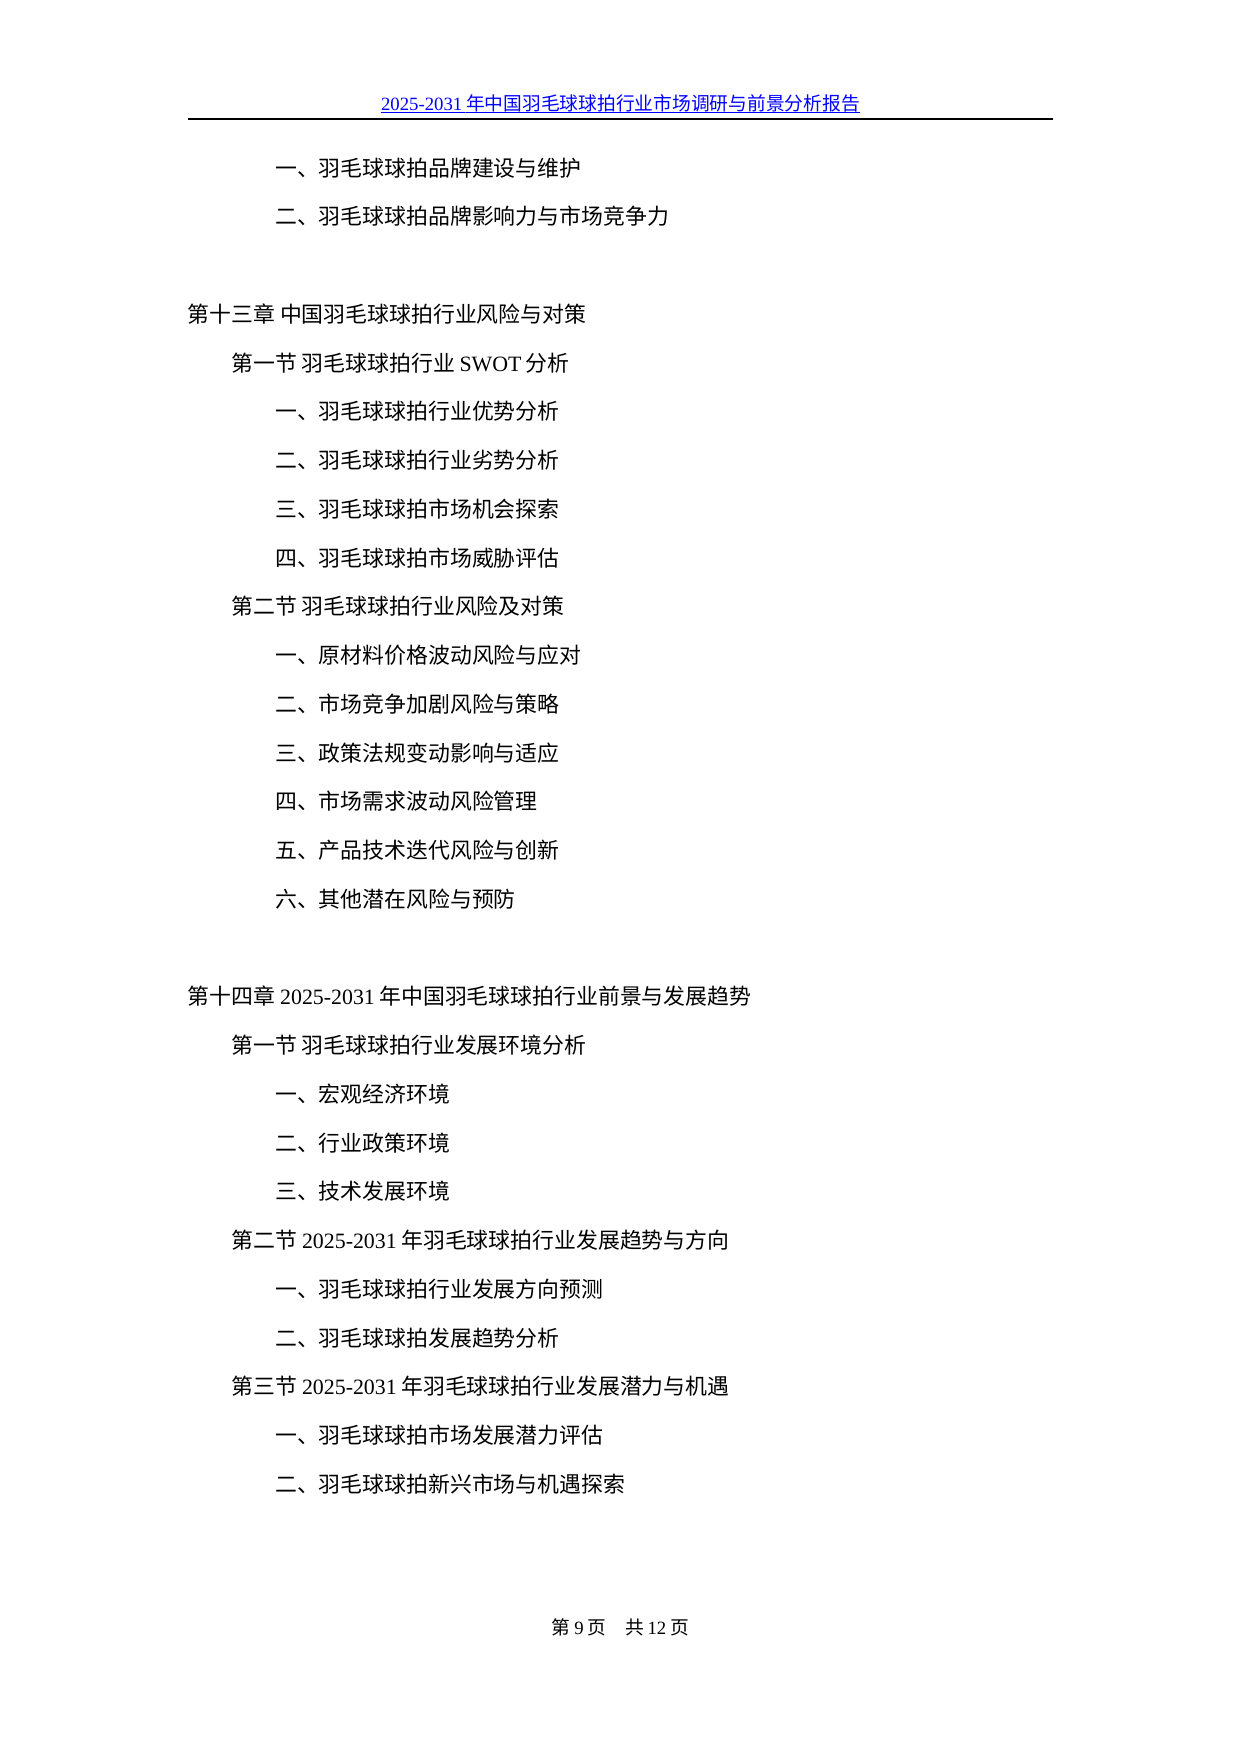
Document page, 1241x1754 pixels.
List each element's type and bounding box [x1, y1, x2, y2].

text [187, 150, 1053, 1499]
